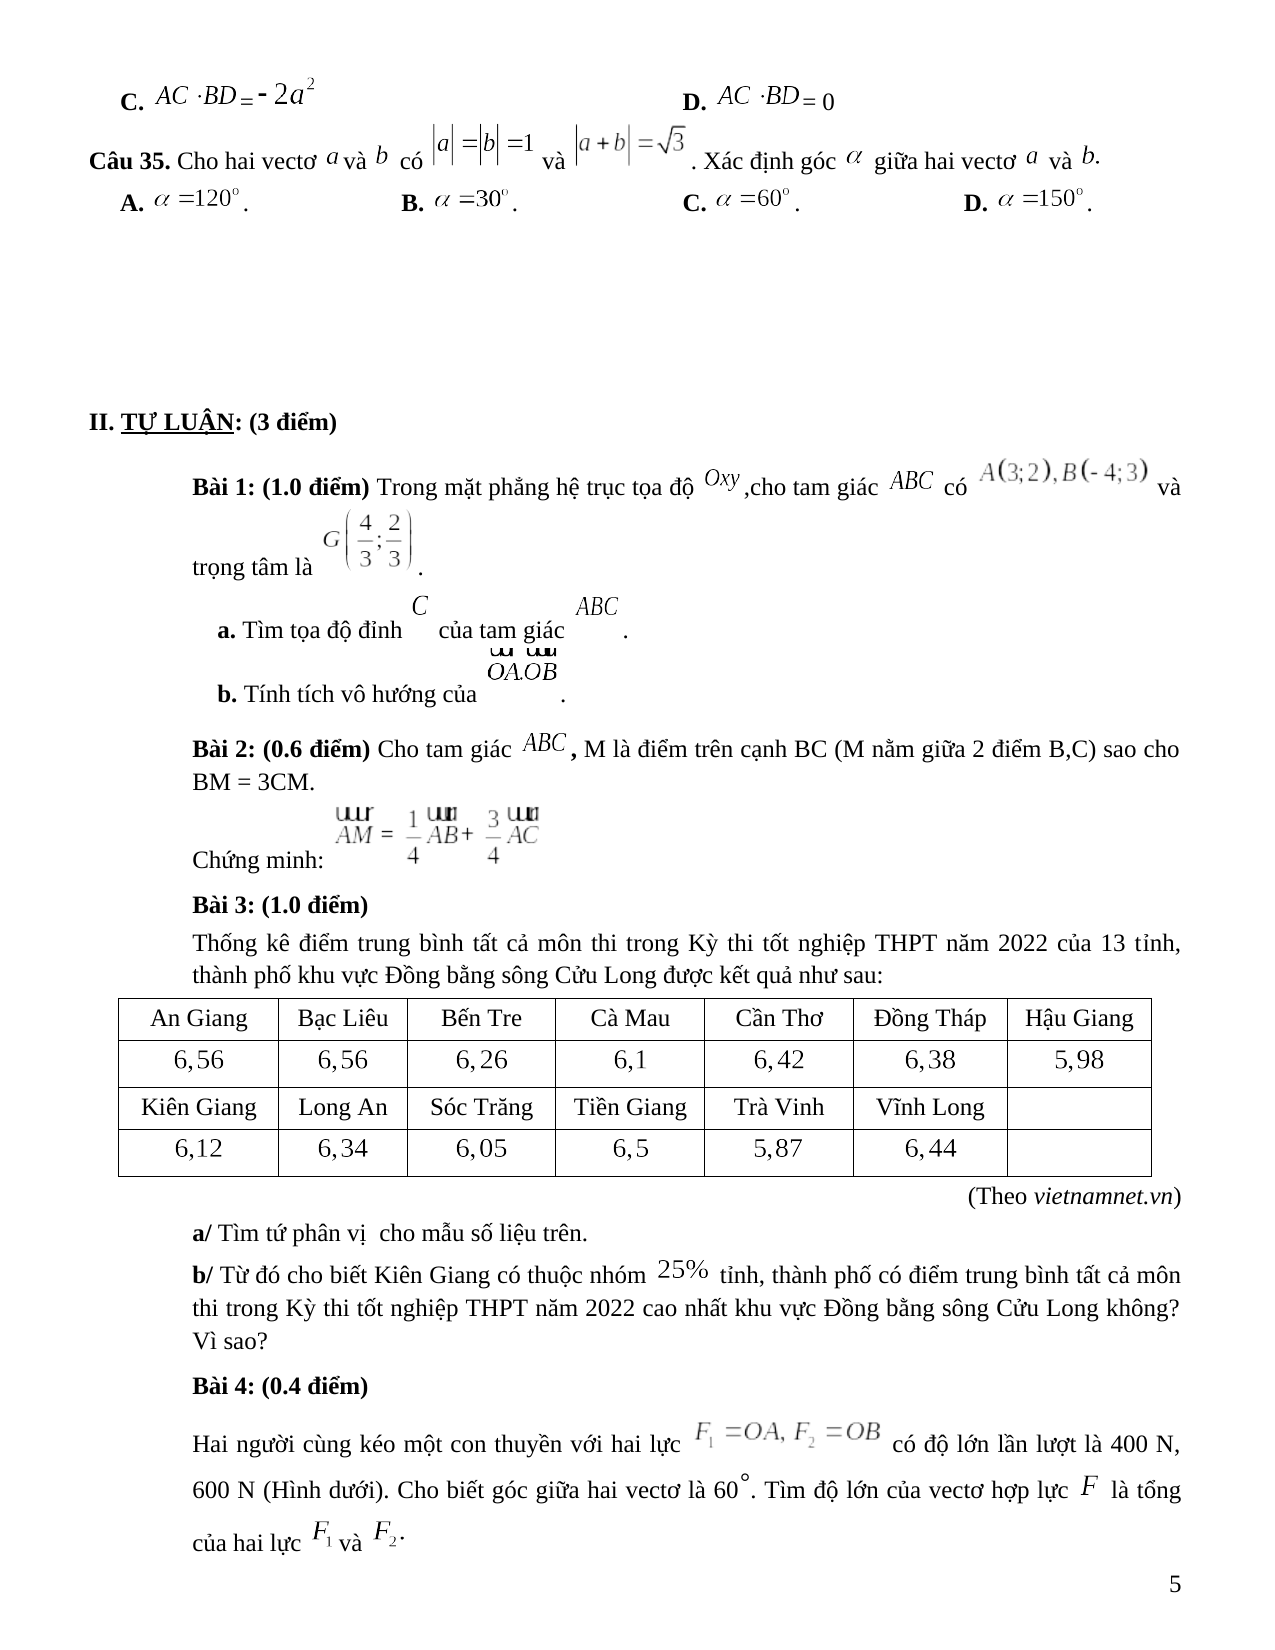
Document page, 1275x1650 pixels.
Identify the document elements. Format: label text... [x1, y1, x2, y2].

table_header Bến Tre [408, 999, 555, 1040]
text b/ Từ đó cho biết Kiên Giang có thuộc nhóm tỉnh, thành phố có điểm trung bình tất cả môn thi trong Kỳ thi tốt nghiệp THPT năm 2022 cao nhất khu vực Đồng bằng sông Cửu Long không?Vì sao? [192, 1255, 1181, 1355]
text Hai người cùng kéo một con thuyền với hai lực có độ lớn lần lượt là 400 N, 600 N (Hình dưới). Cho biết góc giữa hai vectơ là 60. Tìm độ lớn của vectơ hợp lực là tổng của hai lực và [192, 1409, 1181, 1557]
table_header Đồng Tháp [854, 999, 1007, 1040]
table_cell [854, 1041, 1007, 1087]
table_cell [279, 1041, 407, 1087]
table_cell Kiên Giang [119, 1088, 278, 1129]
table_header Hậu Giang [1008, 999, 1151, 1040]
text Bài 3: (1.0 điểm) [192, 890, 1181, 919]
table_cell Vĩnh Long [854, 1088, 1007, 1129]
table_cell [1008, 1088, 1151, 1129]
table_cell [705, 1041, 853, 1087]
text Câu 35. Cho hai vectơ và có và . Xác định góc giữa hai vectơ và [89, 119, 1181, 175]
table_header Cà Mau [556, 999, 704, 1040]
table_cell [705, 1130, 853, 1176]
text b. Tính tích vô hướng của . [154, 648, 1181, 708]
table_cell [854, 1130, 1007, 1176]
table_cell [1008, 1041, 1151, 1087]
table_header Bạc Liêu [279, 999, 407, 1040]
table_cell Sóc Trăng [408, 1088, 555, 1129]
text Chứng minh: [192, 804, 1181, 874]
table_cell [119, 1130, 278, 1176]
table_header An Giang [119, 999, 278, 1040]
table_header Cần Thơ [705, 999, 853, 1040]
table_cell [408, 1130, 555, 1176]
table_cell [279, 1130, 407, 1176]
text Bài 4: (0.4 điểm) [192, 1371, 1181, 1400]
table_cell [408, 1041, 555, 1087]
table_cell Long An [279, 1088, 407, 1129]
text Thống kê điểm trung bình tất cả môn thi trong Kỳ thi tốt nghiệp THPT năm 2022 của 13 tỉnh, thành phố khu vực Đồng bằng sông Cửu Long được kết quả như sau: [192, 928, 1181, 989]
table_cell [556, 1130, 704, 1176]
text A. . B. . C. . D. . [89, 179, 1181, 217]
table_cell Tiền Giang [556, 1088, 704, 1129]
text C. = D. = 0 [89, 71, 1181, 115]
table_cell [1008, 1130, 1151, 1176]
table_cell [119, 1041, 278, 1087]
text a. Tìm tọa độ đỉnh của tam giác . [154, 589, 1181, 644]
text Bài 1: (1.0 điểm) Trong mặt phẳng hệ trục tọa độ ,cho tam giác có và trọng tâm là . [192, 453, 1181, 581]
table_cell [556, 1041, 704, 1087]
text II. TỰ LUẬN: (3 điểm) [89, 407, 1181, 436]
text (Theo vietnamnet.vn) [192, 1181, 1181, 1209]
table_cell Trà Vinh [705, 1088, 853, 1129]
text Bài 2: (0.6 điểm) Cho tam giác , M là điểm trên cạnh BC (M nằm giữa 2 điểm B,C) sao cho BM = 3CM. [192, 724, 1181, 796]
text a/ Tìm tứ phân vị cho mẫu số liệu trên. [192, 1218, 1181, 1247]
